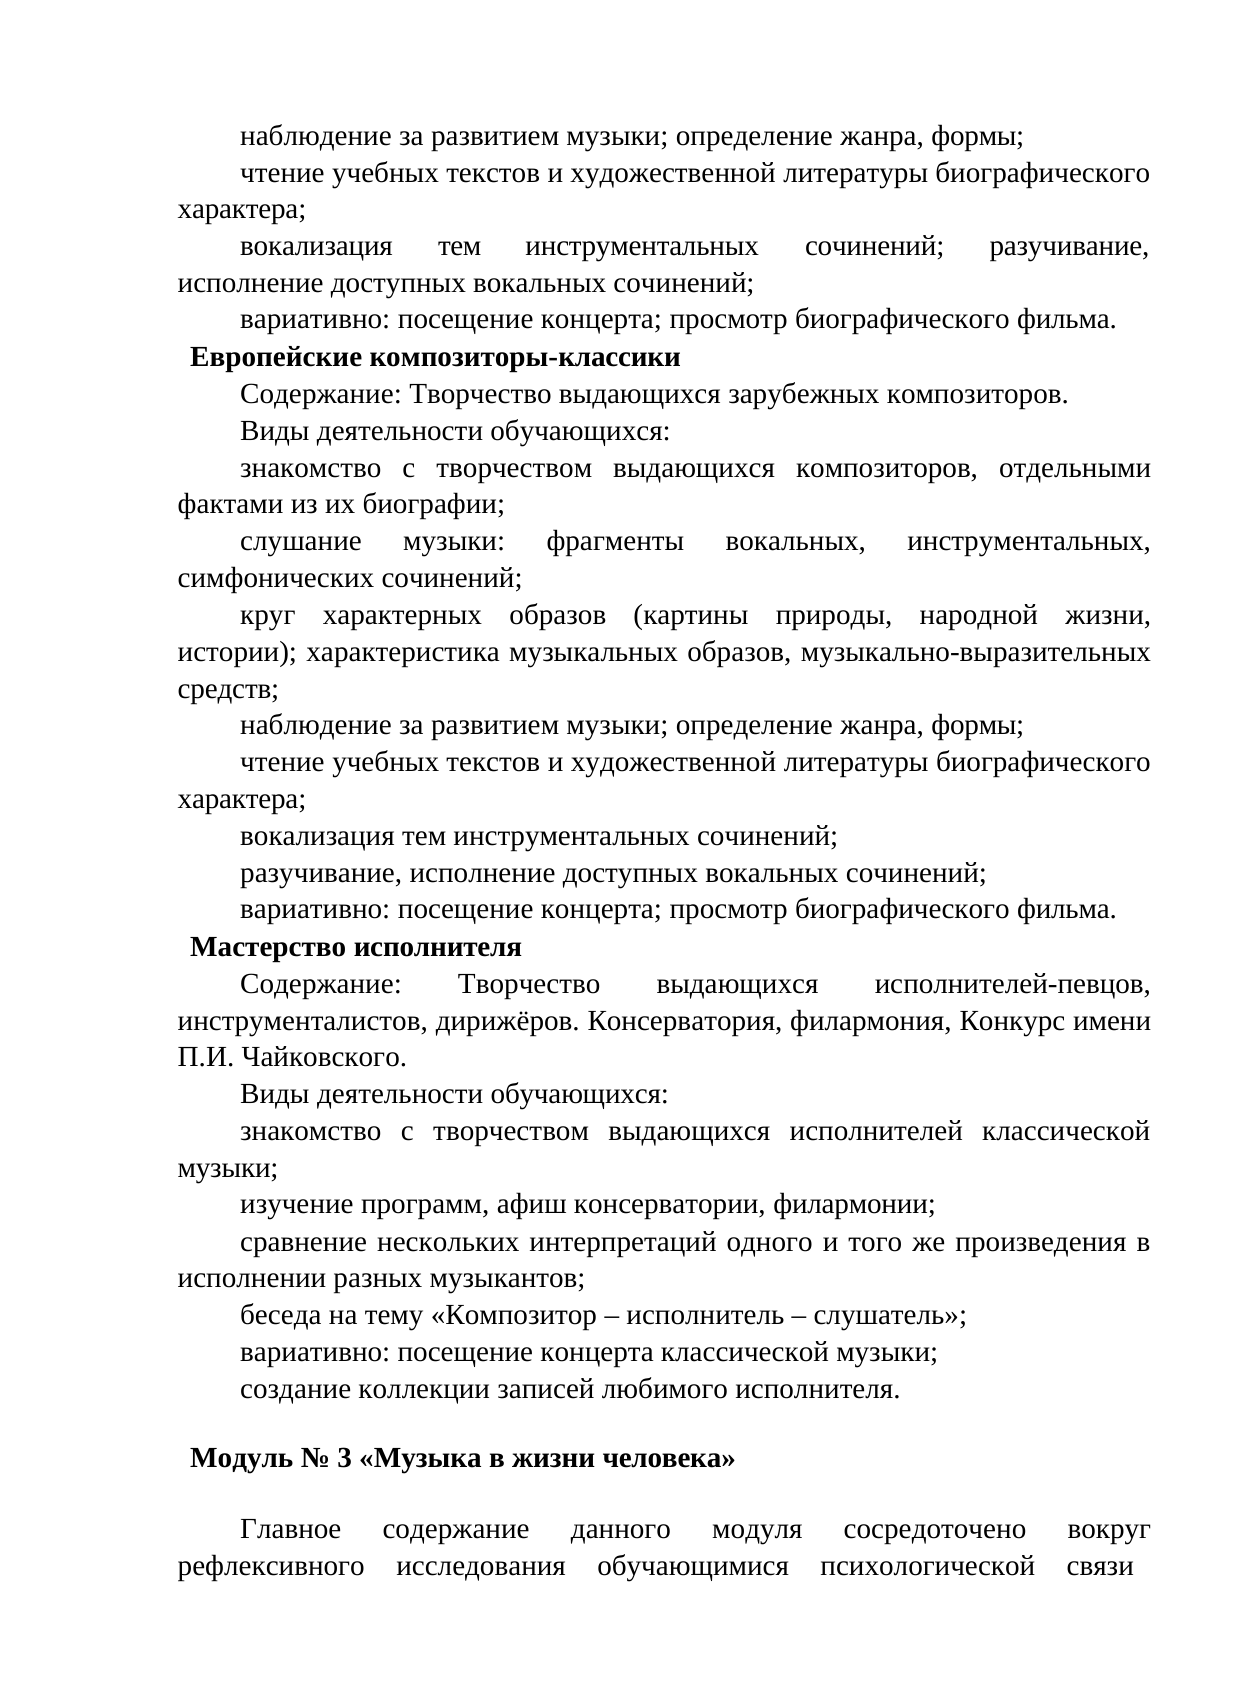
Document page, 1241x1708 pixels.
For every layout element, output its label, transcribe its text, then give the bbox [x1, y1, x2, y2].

text наблюдение за развитием музыки; определение жанра, формы; [240, 708, 1163, 741]
text сравнение нескольких интерпретаций одного и того же произведения в исполнении разных музыкантов; [177, 1224, 1151, 1294]
text вокализация тем инструментальных сочинений; разучивание, исполнение доступных вокальных сочинений; [177, 228, 1151, 299]
text чтение учебных текстов и художественной литературы биографического характера; [177, 155, 1163, 225]
text вариативно: посещение концерта; просмотр биографического фильма. [240, 892, 1163, 926]
text вариативно: посещение концерта; просмотр биографического фильма. [240, 302, 1163, 336]
text знакомство с творчеством выдающихся исполнителей классической музыки; [177, 1113, 1151, 1183]
text Виды деятельности обучающихся: [240, 1076, 1163, 1110]
text слушание музыки: фрагменты вокальных, инструментальных, симфонических сочинений; [177, 523, 1152, 594]
text наблюдение за развитием музыки; определение жанра, формы; [240, 118, 1163, 151]
subtitle Модуль № 3 «Музыка в жизни человека» [190, 1440, 1163, 1474]
text знакомство с творчеством выдающихся композиторов, отдельными фактами из их биографии; [177, 450, 1152, 520]
text Содержание: Творчество выдающихся зарубежных композиторов. Виды деятельности обучающихся: [240, 376, 1131, 446]
text чтение учебных текстов и художественной литературы биографического характера; [177, 744, 1151, 815]
text изучение программ, афиш консерватории, филармонии; [240, 1187, 1163, 1220]
text круг характерных образов (картины природы, народной жизни, истории); характеристика музыкальных образов, музыкально-выразительных средств; [177, 597, 1152, 704]
subtitle Мастерство исполнителя [190, 929, 1163, 962]
text вокализация тем инструментальных сочинений; разучивание, исполнение доступных вокальных сочинений; [240, 818, 998, 889]
text Содержание: Творчество выдающихся исполнителей-певцов, инструменталистов, дирижёров. Консерватория, филармония, Конкурс имени П.И. Чайковского. [177, 966, 1151, 1073]
subtitle Европейские композиторы-классики [190, 339, 1163, 373]
text беседа на тему «Композитор – исполнитель – слушатель»; вариативно: посещение концерта классической музыки; создание коллекции записей любимого исполнителя. [240, 1297, 998, 1405]
text Главное содержание данного модуля сосредоточено вокруг рефлексивного исследования обучающимися психологической связи [177, 1511, 1152, 1581]
